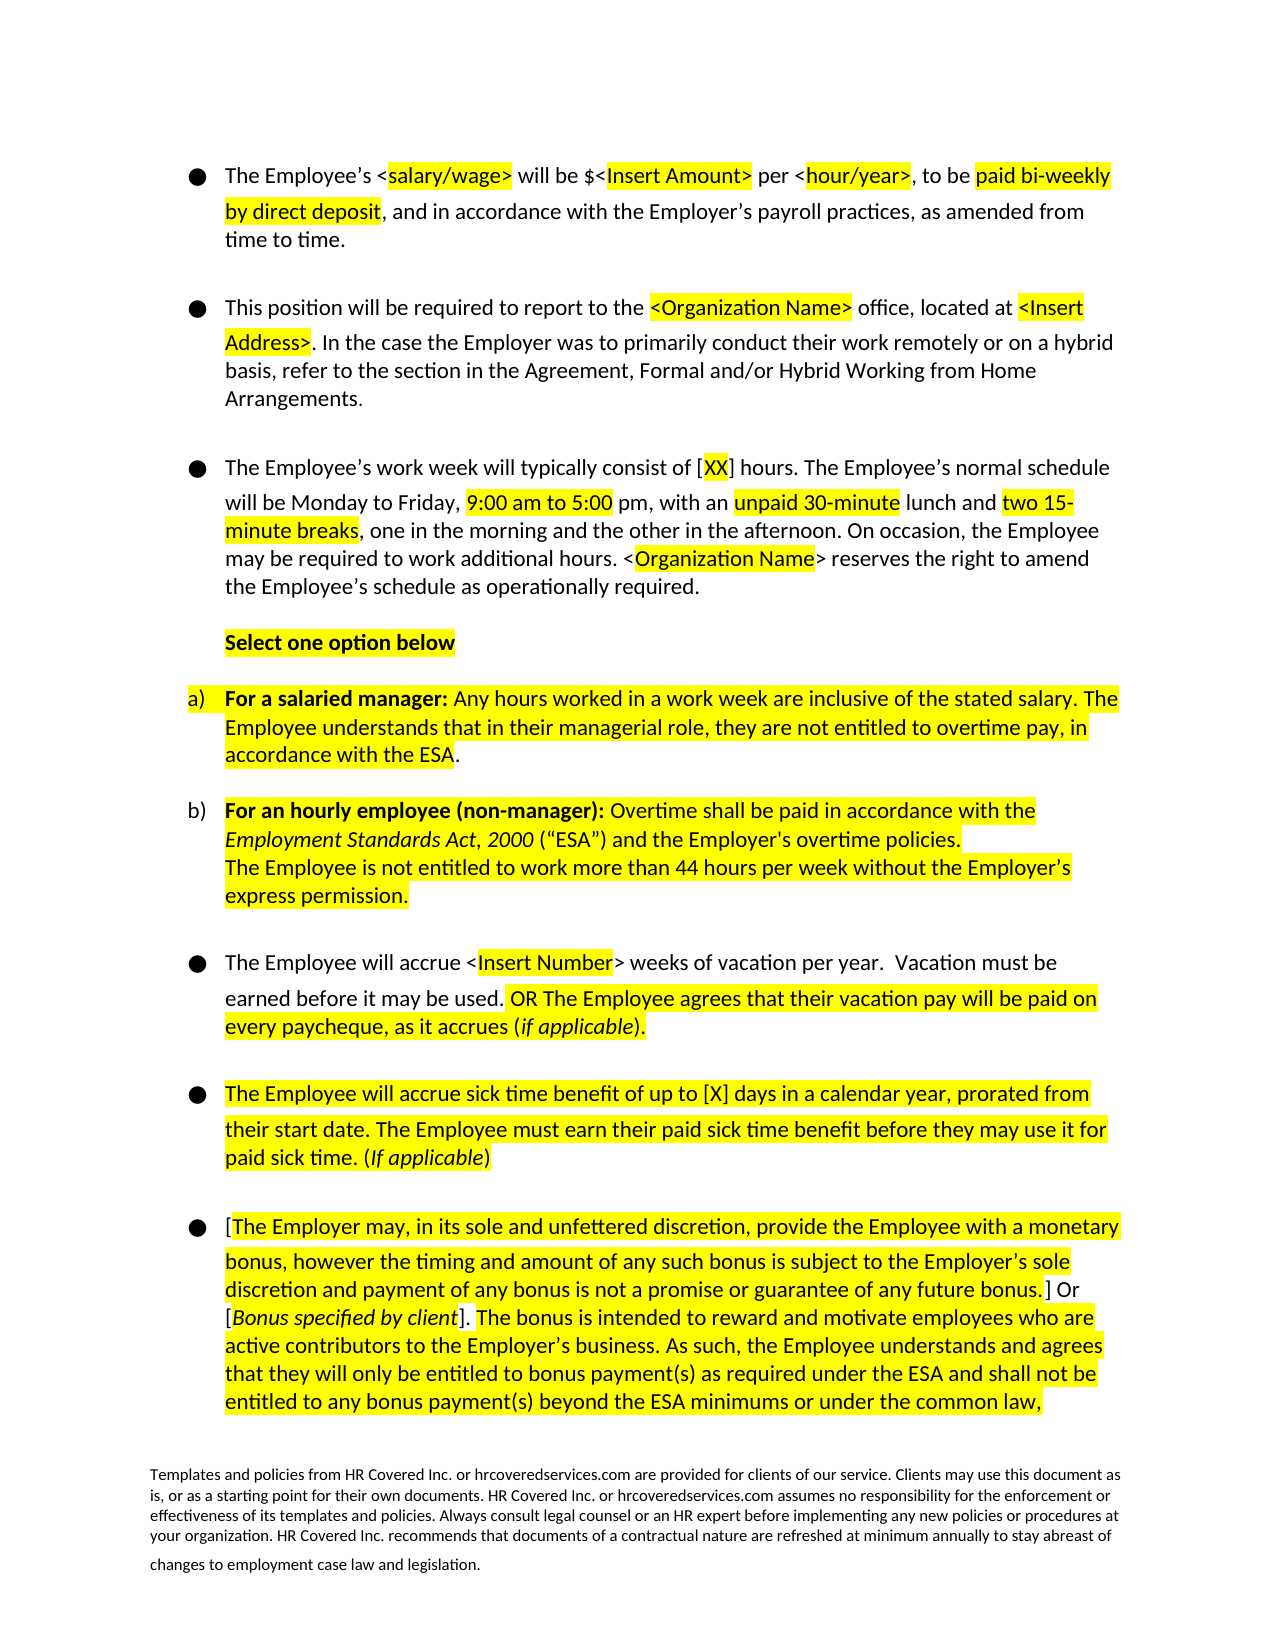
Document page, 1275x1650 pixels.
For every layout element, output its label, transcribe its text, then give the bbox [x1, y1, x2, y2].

text Select one option below [225, 628, 1125, 657]
list The Employee will accrue <Insert Number> weeks of vacation per year. Vacation must be earned before it may be used. OR The Employee agrees that their vacation pay will be paid on every paycheque, as it accrues (if applicable). [187, 937, 1125, 1040]
list This position will be required to report to the <Organization Name> office, located at <Insert Address>. In the case the Employer was to primarily conduct their work remotely or on a hybrid basis, refer to the section in the Agreement, Formal and/or Hybrid Working from Home Arrangements. [187, 281, 1125, 412]
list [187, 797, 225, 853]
list The Employee’s <salary/wage> will be $<Insert Amount> per <hour/year>, to be paid bi-weekly by direct deposit, and in accordance with the Employer’s payroll practices, as amended from time to time. [187, 150, 1125, 253]
list For a salaried manager: Any hours worked in a work week are inclusive of the stated salary. The Employee understands that in their managerial role, they are not entitled to overtime pay, in accordance with the ESA. [187, 684, 1125, 769]
list The Employee will accrue sick time benefit of up to [X] days in a calendar year, prorated from their start date. The Employee must earn their paid sick time benefit before they may use it for paid sick time. (If applicable) [187, 1068, 1125, 1171]
list The Employee’s work week will typically consist of [XX] hours. The Employee’s normal schedule will be Monday to Friday, 9:00 am to 5:00 pm, with an unpaid 30-minute lunch and two 15-minute breaks, one in the morning and the other in the afternoon. On occasion, the Employee may be required to work additional hours. <Organization Name> reserves the right to amend the Employee’s schedule as operationally required. [187, 441, 1125, 601]
text The Employee is not entitled to work more than 44 hours per week without the Employer’s express permission. [409, 853, 1125, 909]
